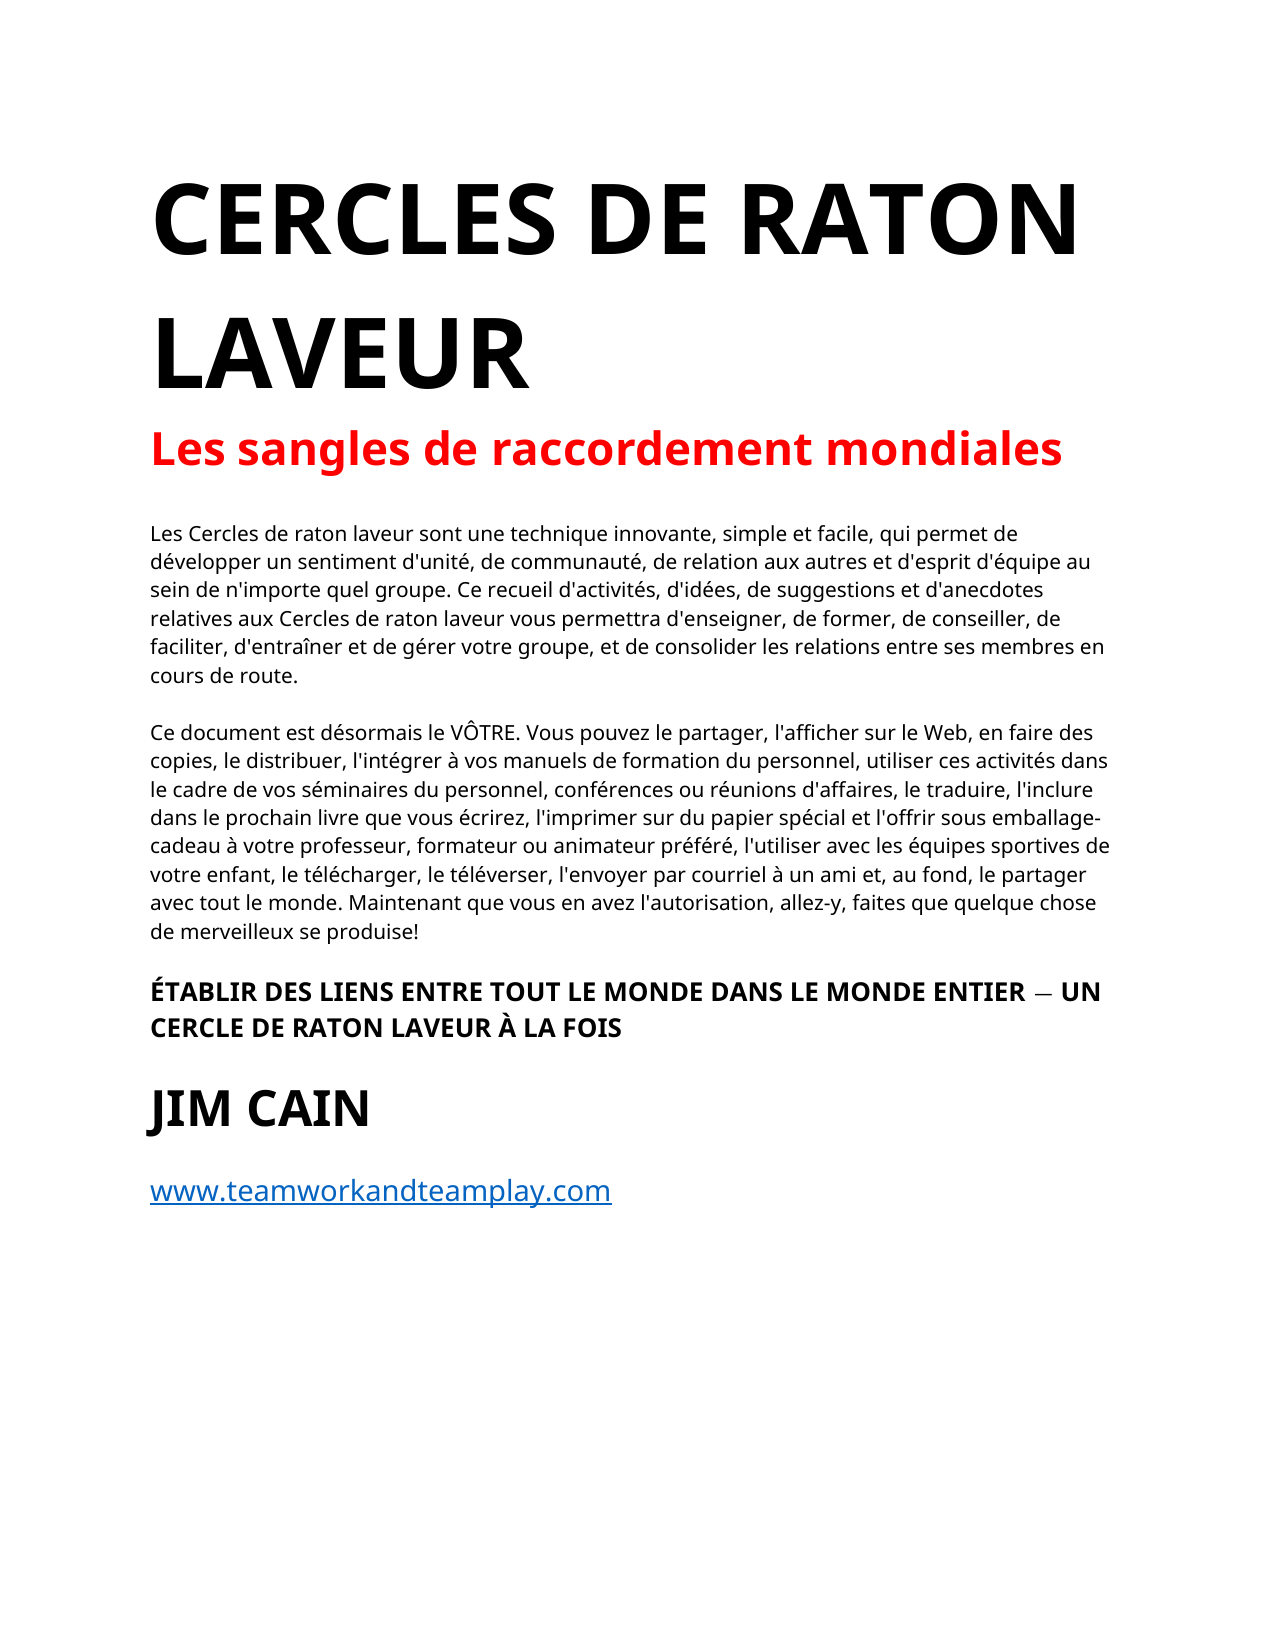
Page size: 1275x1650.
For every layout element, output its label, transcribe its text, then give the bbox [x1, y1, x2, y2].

text CERCLES DE RATON LAVEUR [150, 150, 1125, 417]
text www.teamworkandteamplay.com [150, 1170, 1125, 1209]
text Les sangles de raccordement mondiales [150, 417, 1125, 479]
text JIM CAIN [150, 1073, 1125, 1141]
text Les Cercles de raton laveur sont une technique innovante, simple et facile, qui permet de développer un sentiment d'unité, de communauté, de relation aux autres et d'esprit d'équipe au sein de n'importe quel groupe. Ce recueil d'activités, d'idées, de suggestions et d'anecdotes relatives aux Cercles de raton laveur vous permettra d'enseigner, de former, de conseiller, de faciliter, d'entraîner et de gérer votre groupe, et de consolider les relations entre ses membres en cours de route. [150, 519, 1125, 689]
text ÉTABLIR DES LIENS ENTRE TOUT LE MONDE DANS LE MONDE ENTIER — UN CERCLE DE RATON LAVEUR À LA FOIS [150, 974, 1125, 1045]
text Ce document est désormais le VÔTRE. Vous pouvez le partager, l'afficher sur le Web, en faire des copies, le distribuer, l'intégrer à vos manuels de formation du personnel, utiliser ces activités dans le cadre de vos séminaires du personnel, conférences ou réunions d'affaires, le traduire, l'inclure dans le prochain livre que vous écrirez, l'imprimer sur du papier spécial et l'offrir sous emballage-cadeau à votre professeur, formateur ou animateur préféré, l'utiliser avec les équipes sportives de votre enfant, le télécharger, le téléverser, l'envoyer par courriel à un ami et, au fond, le partager avec tout le monde. Maintenant que vous en avez l'autorisation, allez-y, faites que quelque chose de merveilleux se produise! [150, 718, 1125, 945]
